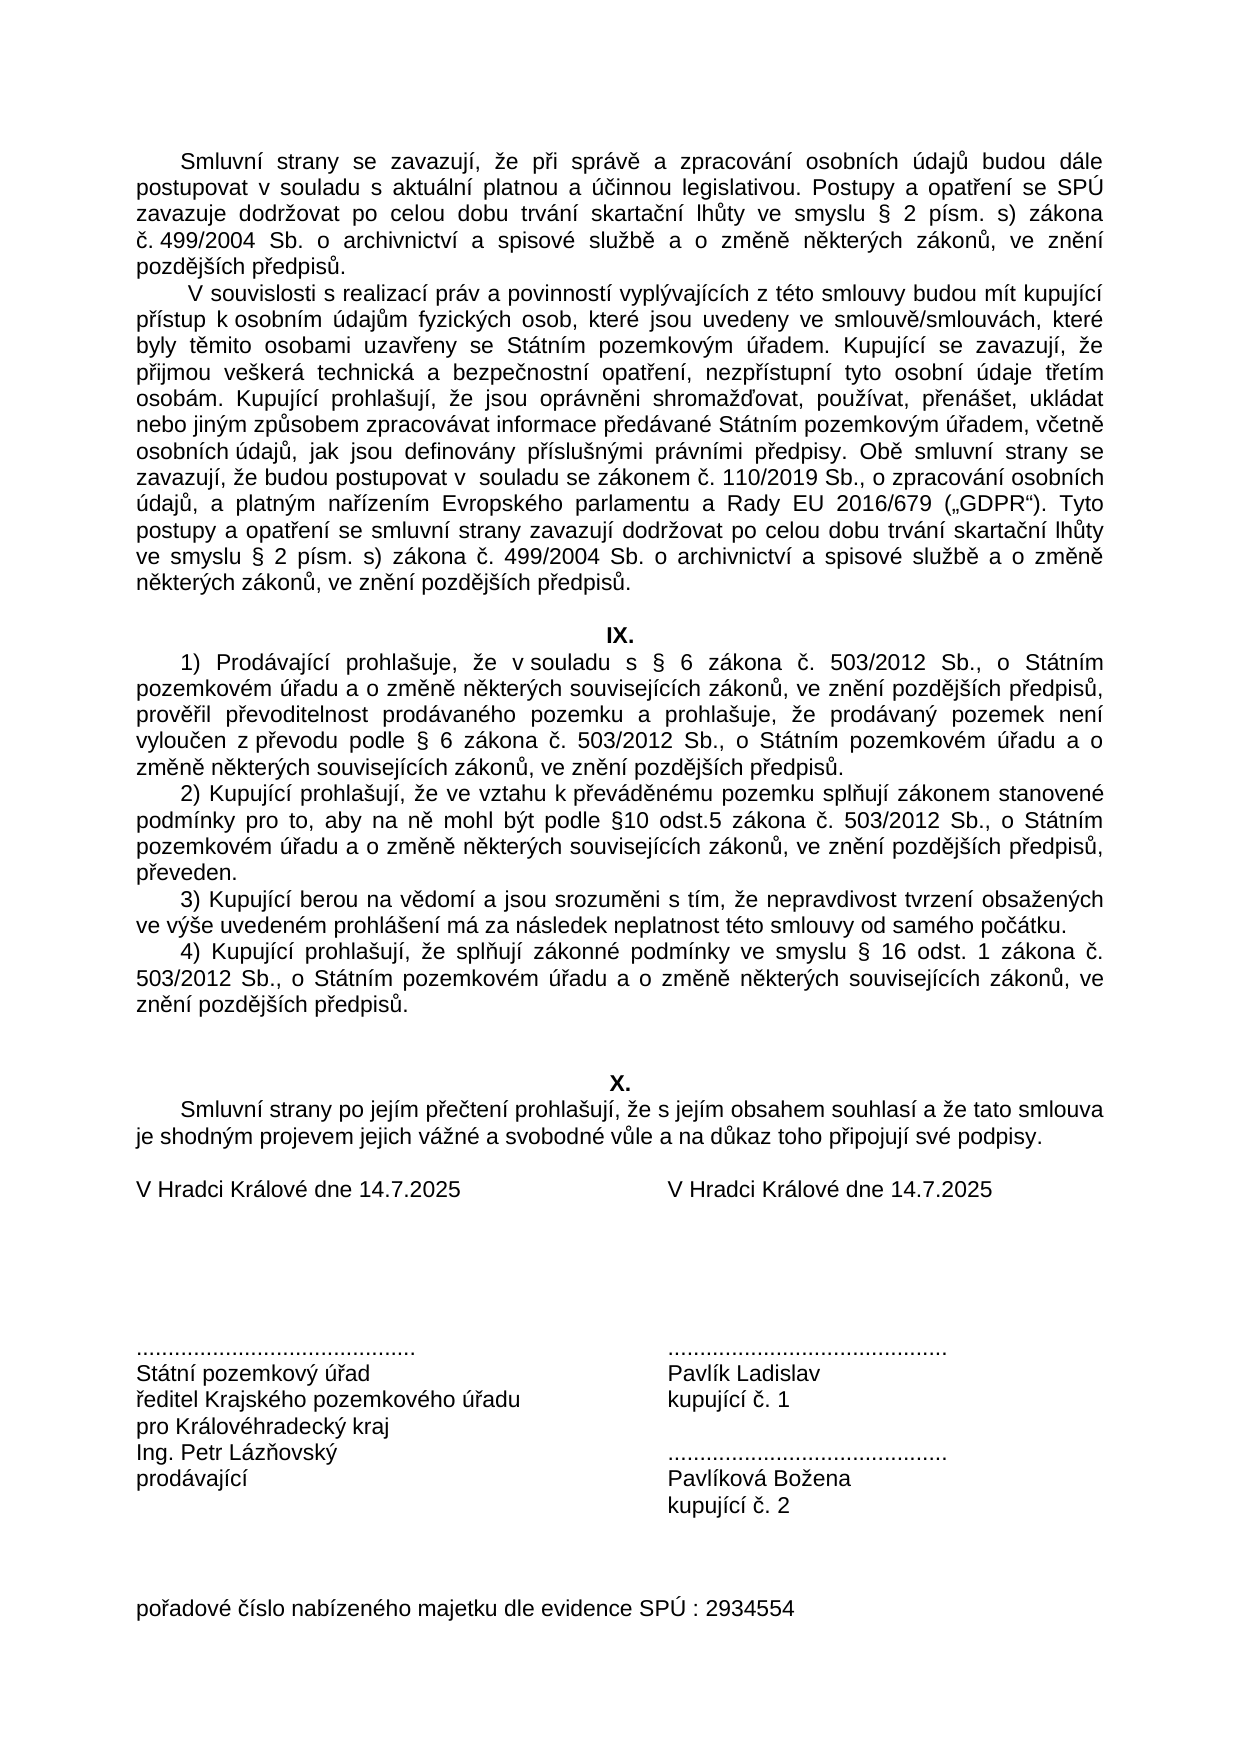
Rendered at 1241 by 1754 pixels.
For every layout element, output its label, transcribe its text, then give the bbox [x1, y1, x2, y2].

text pořadové číslo nabízeného majetku dle evidence SPÚ : 2934554 [136, 1595, 1104, 1645]
text X. [136, 1070, 1104, 1096]
text IX. [136, 622, 1104, 648]
text V Hradci Králové dne 14.7.2025 V Hradci Králové dne 14.7.2025 [136, 1176, 1104, 1202]
text Ing. Petr Lázňovský ............................................ [136, 1439, 1104, 1465]
text 1) Prodávající prohlašuje, že v souladu s § 6 zákona č. 503/2012 Sb., o Státním pozemkovém úřadu a o změně některých souvisejících zákonů, ve znění pozdějších předpisů, prověřil převoditelnost prodávaného pozemku a prohlašuje, že prodávaný pozemek není vyloučen z převodu podle § 6 zákona č. 503/2012 Sb., o Státním pozemkovém úřadu a o změně některých souvisejících zákonů, ve znění pozdějších předpisů. [136, 648, 1104, 780]
text 4) Kupující prohlašují, že splňují zákonné podmínky ve smyslu § 16 odst. 1 zákona č. 503/2012 Sb., o Státním pozemkovém úřadu a o změně některých souvisejících zákonů, ve znění pozdějších předpisů. [136, 938, 1104, 1017]
text pro Královéhradecký kraj [136, 1413, 1104, 1439]
text kupující č. 2 [136, 1492, 1104, 1518]
text prodávající Pavlíková Božena [136, 1465, 1104, 1492]
text Smluvní strany po jejím přečtení prohlašují, že s jejím obsahem souhlasí a že tato smlouva je shodným projevem jejich vážné a svobodné vůle a na důkaz toho připojují své podpisy. [136, 1096, 1104, 1149]
text V souvislosti s realizací práv a povinností vyplývajících z této smlouvy budou mít kupující přístup k osobním údajům fyzických osob, které jsou uvedeny ve smlouvě/smlouvách, které byly těmito osobami uzavřeny se Státním pozemkovým úřadem. Kupující se zavazují, že přijmou veškerá technická a bezpečnostní opatření, nezpřístupní tyto osobní údaje třetím osobám. Kupující prohlašují, že jsou oprávněni shromažďovat, používat, přenášet, ukládat nebo jiným způsobem zpracovávat informace předávané Státním pozemkovým úřadem, včetně osobních údajů, jak jsou definovány příslušnými právními předpisy. Obě smluvní strany se zavazují, že budou postupovat v souladu se zákonem č. 110/2019 Sb., o zpracování osobních údajů, a platným nařízením Evropského parlamentu a Rady EU 2016/679 („GDPR“). Tyto postupy a opatření se smluvní strany zavazují dodržovat po celou dobu trvání skartační lhůty ve smyslu § 2 písm. s) zákona č. 499/2004 Sb. o archivnictví a spisové službě a o změně některých zákonů, ve znění pozdějších předpisů. [136, 279, 1104, 596]
text Smluvní strany se zavazují, že při správě a zpracování osobních údajů budou dále postupovat v souladu s aktuální platnou a účinnou legislativou. Postupy a opatření se SPÚ zavazuje dodržovat po celou dobu trvání skartační lhůty ve smyslu § 2 písm. s) zákona č. 499/2004 Sb. o archivnictví a spisové službě a o změně některých zákonů, ve znění pozdějších předpisů. [136, 148, 1104, 279]
text 2) Kupující prohlašují, že ve vztahu k převáděnému pozemku splňují zákonem stanovené podmínky pro to, aby na ně mohl být podle §10 odst.5 zákona č. 503/2012 Sb., o Státním pozemkovém úřadu a o změně některých souvisejících zákonů, ve znění pozdějších předpisů, převeden. [136, 780, 1104, 886]
text ............................................ ............................................ [136, 1334, 1104, 1360]
text ředitel Krajského pozemkového úřadu kupující č. 1 [136, 1386, 1104, 1413]
text Státní pozemkový úřad Pavlík Ladislav [136, 1360, 1104, 1386]
text 3) Kupující berou na vědomí a jsou srozuměni s tím, že nepravdivost tvrzení obsažených ve výše uvedeném prohlášení má za následek neplatnost této smlouvy od samého počátku. [136, 886, 1104, 938]
